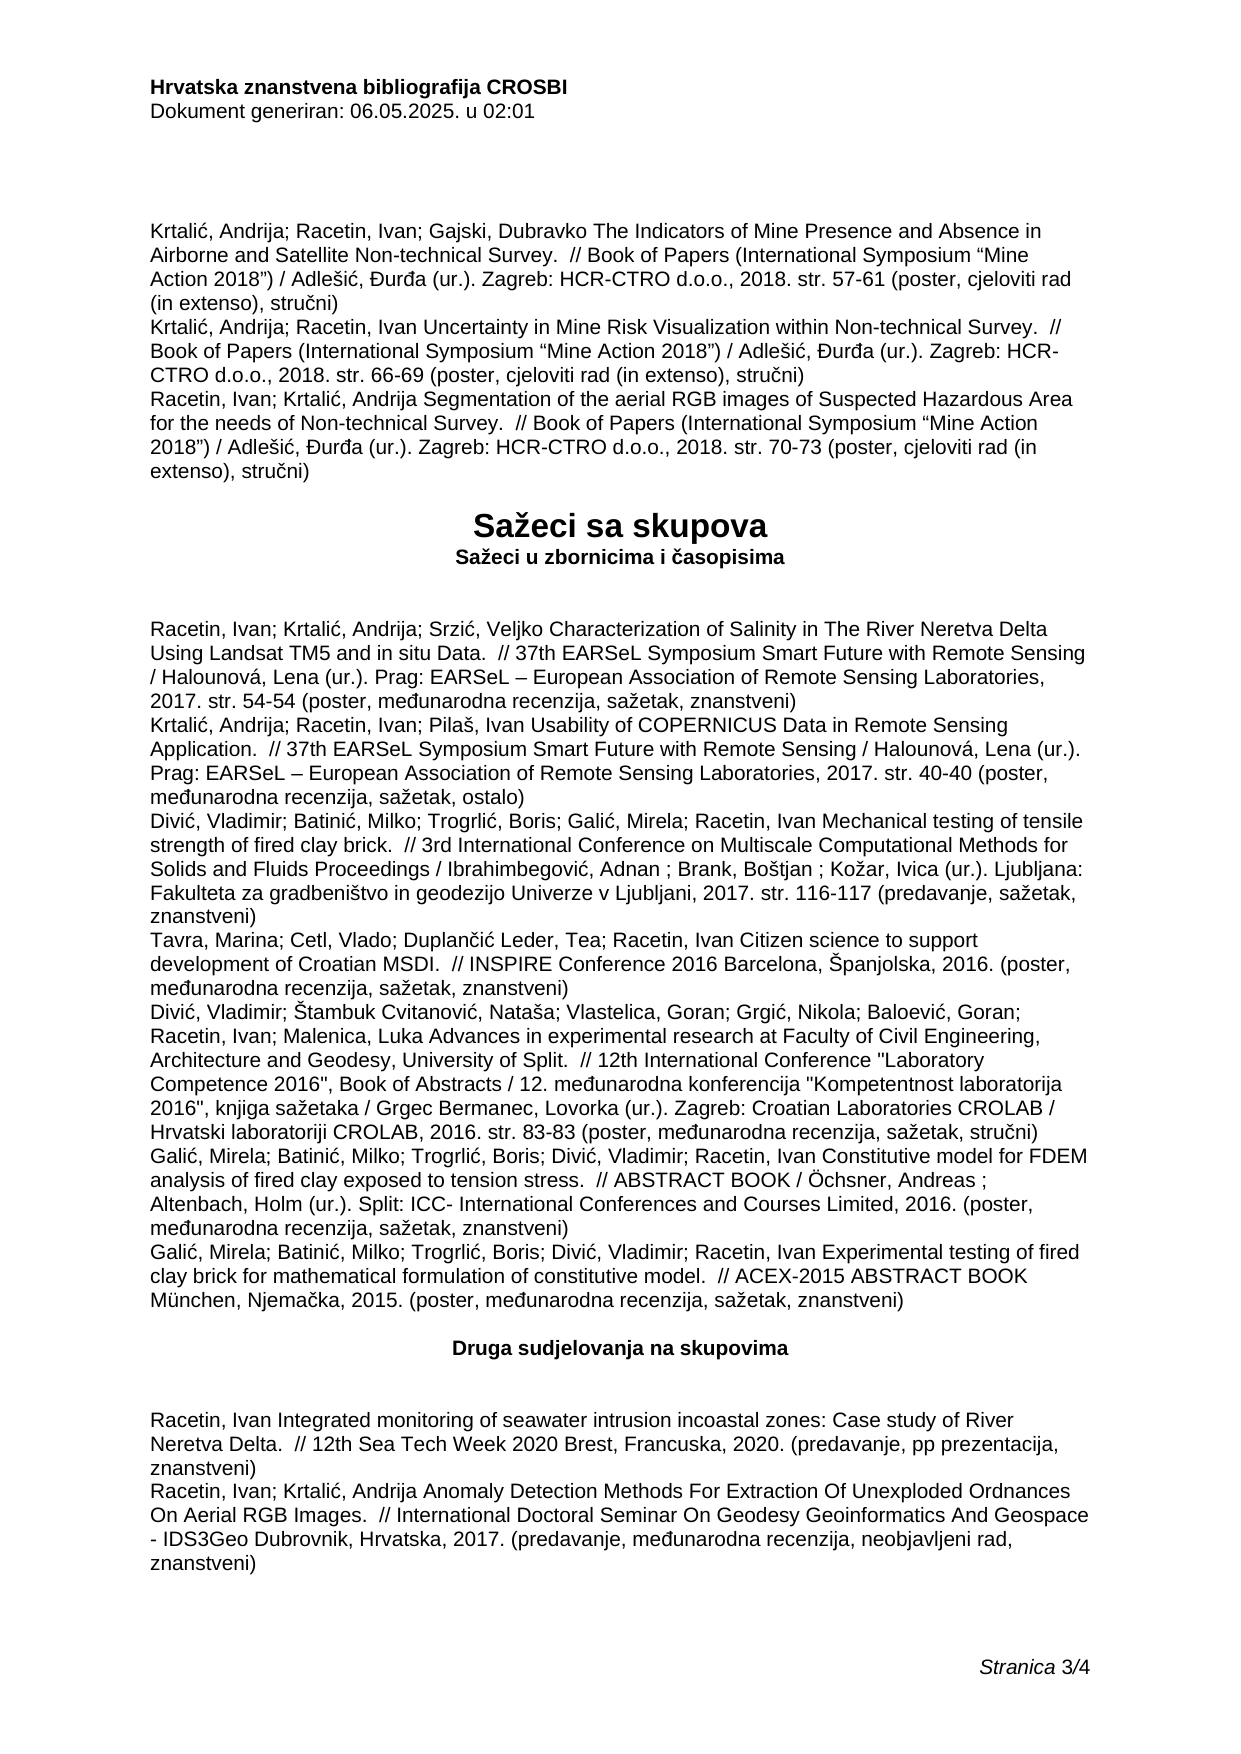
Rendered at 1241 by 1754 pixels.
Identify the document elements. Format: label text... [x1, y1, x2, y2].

text Racetin, Ivan; Krtalić, Andrija; Srzić, Veljko [150, 617, 1090, 713]
text Racetin, Ivan; Krtalić, Andrija [150, 387, 1090, 482]
subtitle Sažeci sa skupova [150, 506, 1090, 545]
text Krtalić, Andrija; Racetin, Ivan; Pilaš, Ivan [150, 713, 1090, 808]
text Galić, Mirela; Batinić, Milko; Trogrlić, Boris; Divić, Vladimir; Racetin, Ivan [150, 1240, 1090, 1312]
text Krtalić, Andrija; Racetin, Ivan; Gajski, Dubravko [150, 219, 1090, 315]
text Tavra, Marina; Cetl, Vlado; Duplančić Leder, Tea; Racetin, Ivan [150, 928, 1090, 1000]
text Divić, Vladimir; Štambuk Cvitanović, Nataša; Vlastelica, Goran; Grgić, Nikola; Baloević, Goran; Racetin, Ivan; Malenica, Luka [150, 1000, 1090, 1144]
text Racetin, Ivan [150, 1407, 1090, 1479]
text Racetin, Ivan; Krtalić, Andrija [150, 1479, 1090, 1575]
subtitle Druga sudjelovanja na skupovima [150, 1336, 1090, 1359]
text Krtalić, Andrija; Racetin, Ivan [150, 315, 1090, 387]
text Galić, Mirela; Batinić, Milko; Trogrlić, Boris; Divić, Vladimir; Racetin, Ivan [150, 1144, 1090, 1240]
subtitle Sažeci u zbornicima i časopisima [150, 545, 1090, 569]
text Divić, Vladimir; Batinić, Milko; Trogrlić, Boris; Galić, Mirela; Racetin, Ivan [150, 808, 1090, 928]
